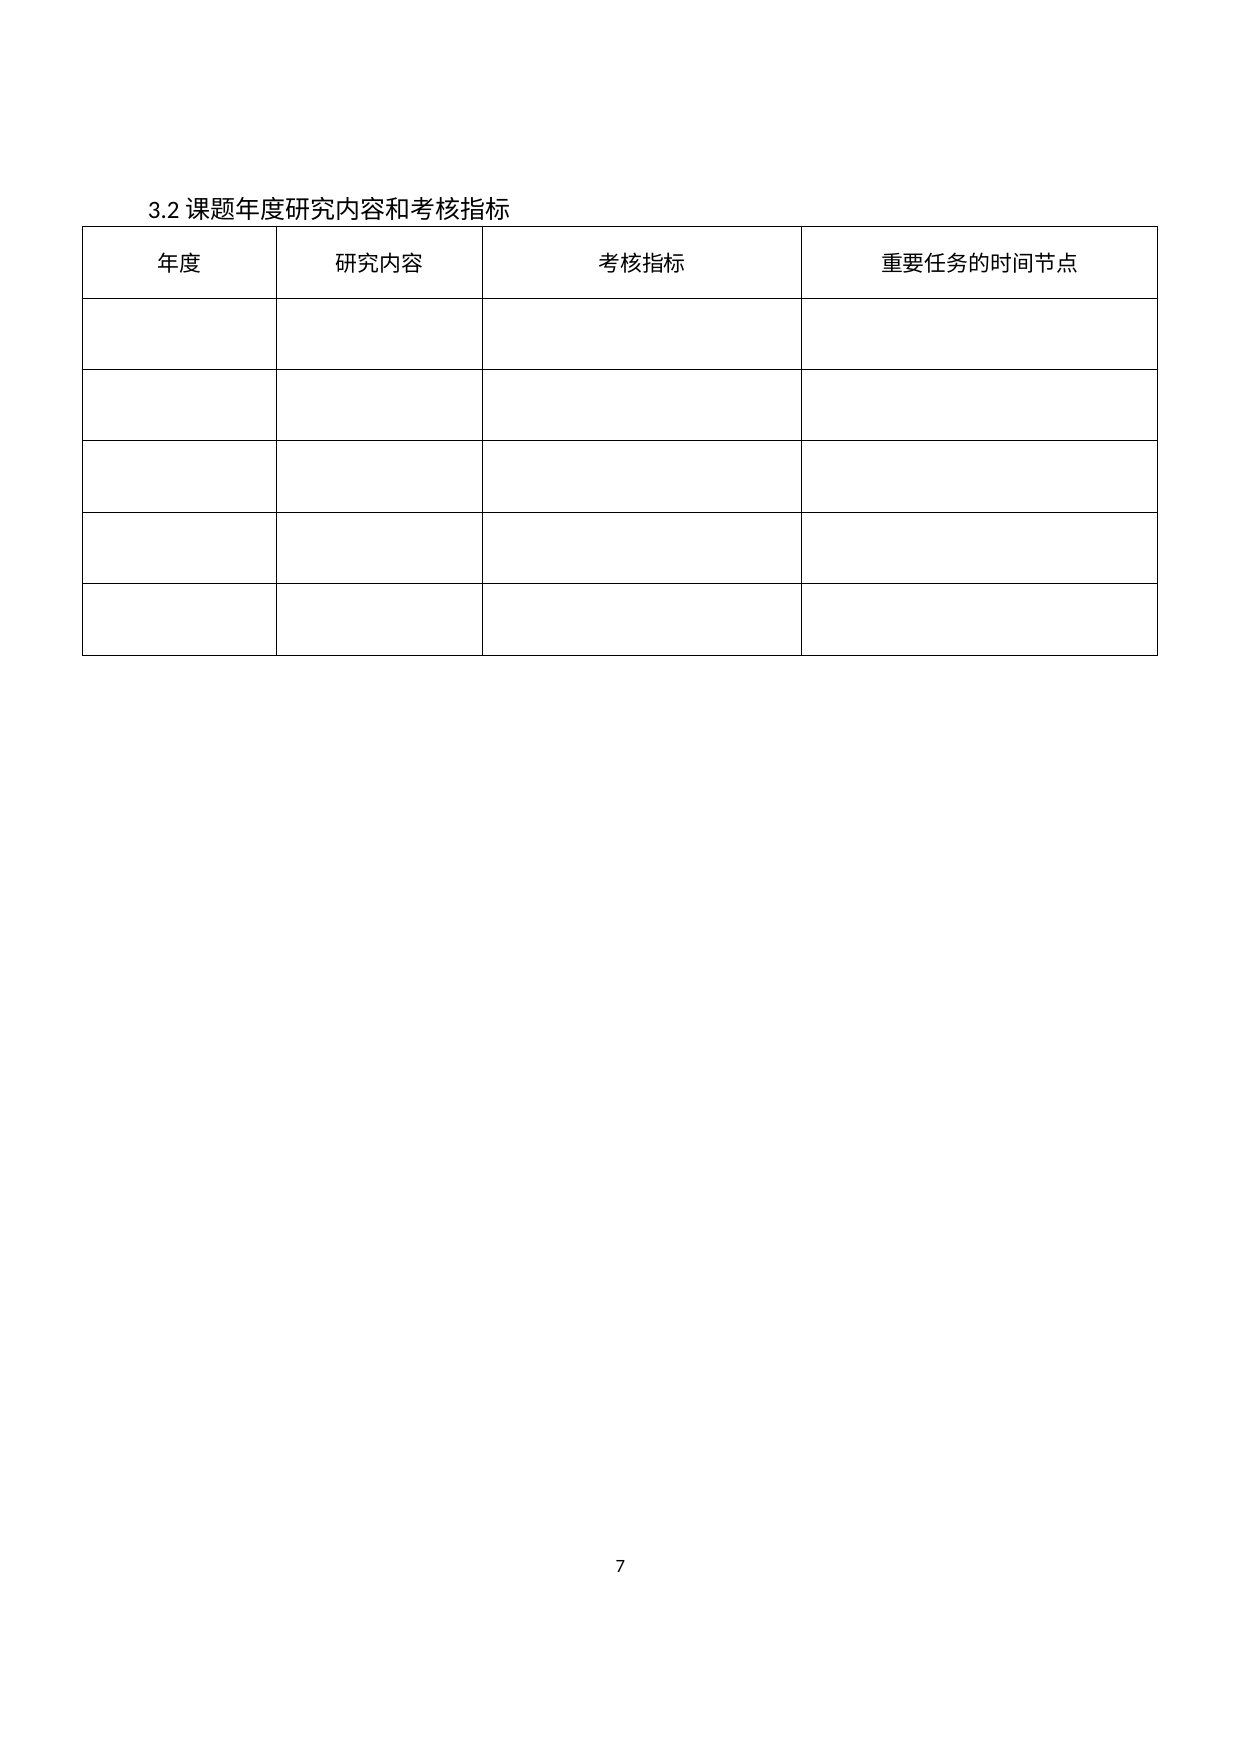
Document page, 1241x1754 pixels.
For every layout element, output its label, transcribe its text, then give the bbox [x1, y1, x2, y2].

table_cell [483, 299, 801, 369]
table_cell [802, 441, 1157, 512]
table_cell [277, 584, 482, 655]
table_cell [277, 441, 482, 512]
text 3.2 课题年度研究内容和考核指标 [148, 190, 1092, 226]
table_cell [83, 441, 276, 512]
table_cell [83, 299, 276, 369]
table_header 年度 [83, 227, 276, 297]
table_header 重要任务的时间节点 [802, 227, 1157, 297]
table_cell [483, 370, 801, 440]
table_cell [483, 584, 801, 655]
table_cell [483, 513, 801, 583]
table_cell [277, 299, 482, 369]
table_cell [802, 584, 1157, 655]
table_cell [802, 513, 1157, 583]
table_cell [83, 584, 276, 655]
table_cell [277, 513, 482, 583]
table_cell [802, 370, 1157, 440]
table_cell [277, 370, 482, 440]
table_cell [83, 513, 276, 583]
table_header 研究内容 [277, 227, 482, 297]
table_cell [83, 370, 276, 440]
table_cell [802, 299, 1157, 369]
table_header 考核指标 [483, 227, 801, 297]
table_cell [483, 441, 801, 512]
